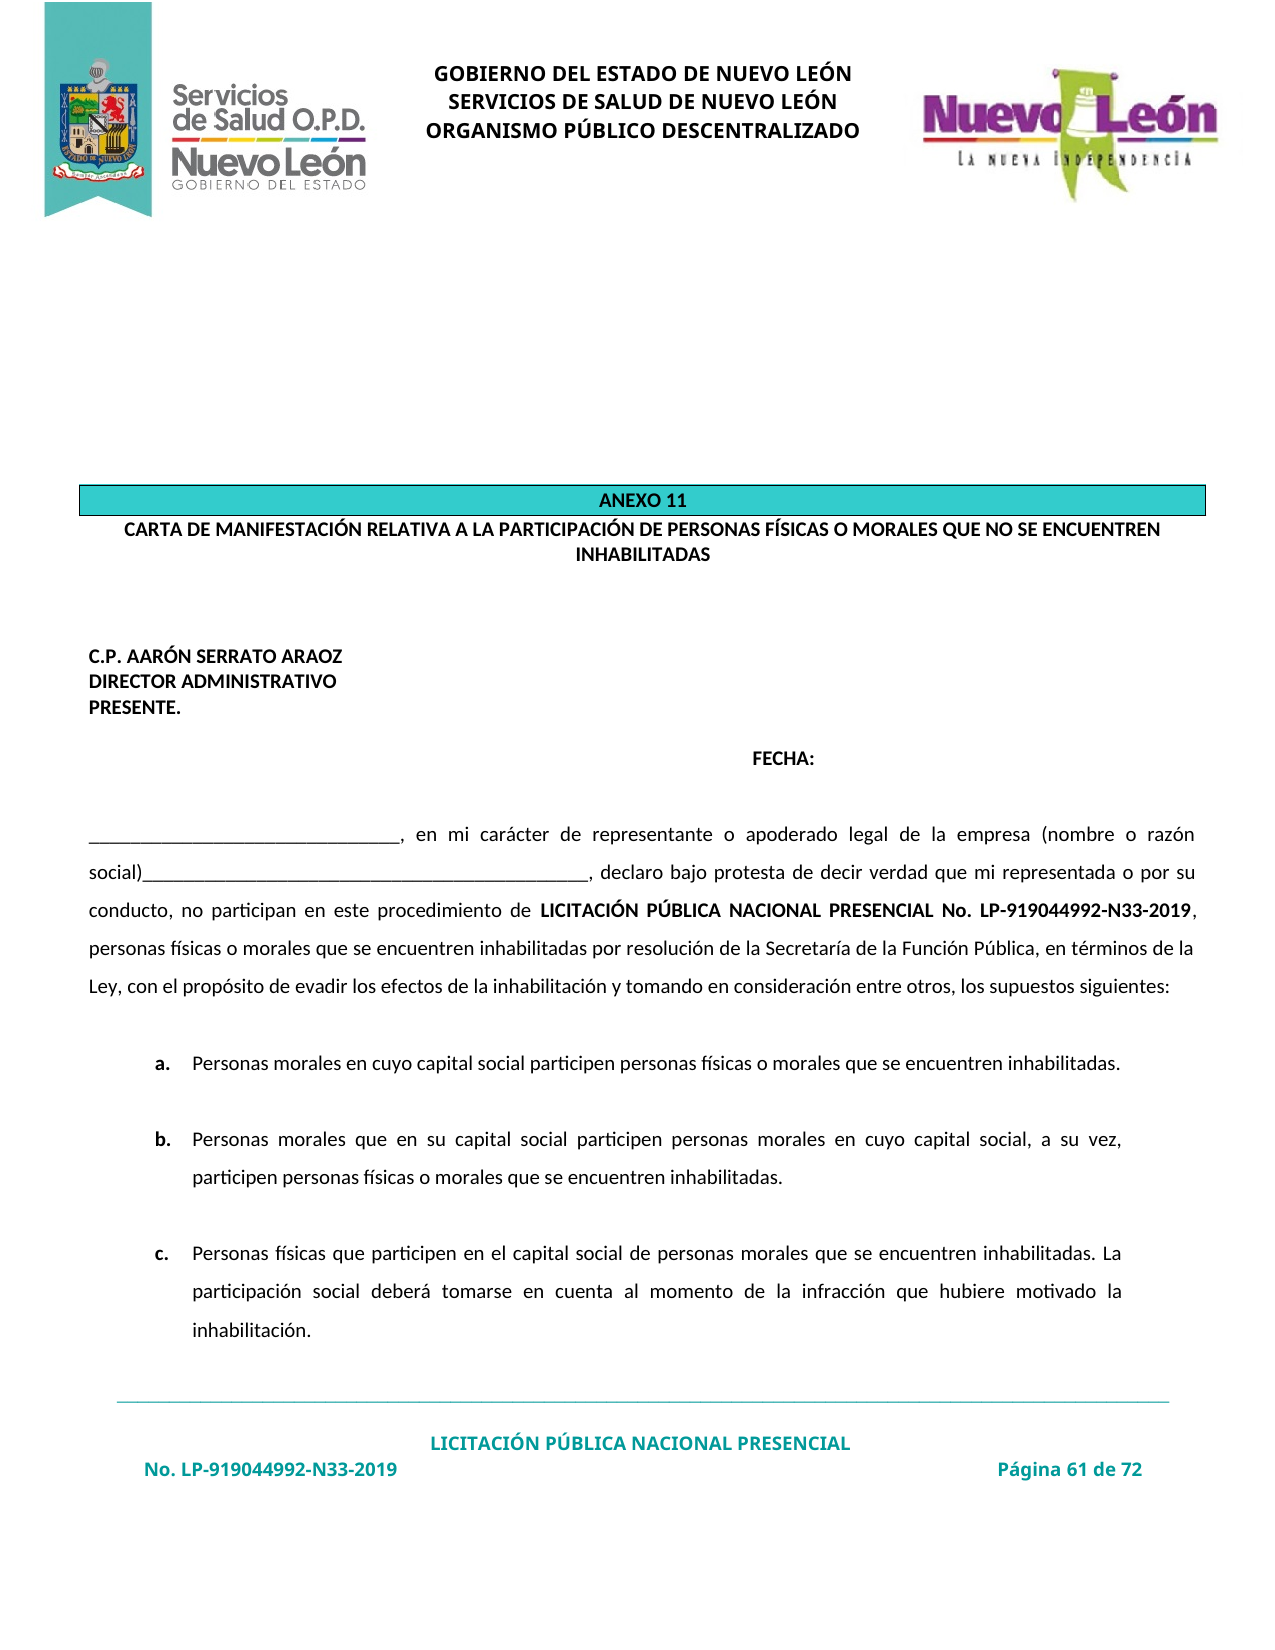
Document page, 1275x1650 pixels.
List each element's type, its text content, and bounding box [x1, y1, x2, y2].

text CARTA DE MANIFESTACIÓN RELATIVA A LA PARTICIPACIÓN DE PERSONAS FÍSICAS O MORALES QUE NO SE ENCUENTREN INHABILITADAS [89, 516, 1197, 567]
list Personas físicas que participen en el capital social de personas morales que se encuentren inhabilitadas. La participación social deberá tomarse en cuenta al momento de la infracción que hubiere motivado la inhabilitación. [154, 1241, 1123, 1342]
picture [15, 2, 1249, 229]
list Personas morales en cuyo capital social participen personas físicas o morales que se encuentren inhabilitadas. [154, 1050, 1123, 1075]
text C.P. AARÓN SERRATO ARAOZ [89, 643, 1197, 669]
list Personas morales que en su capital social participen personas morales en cuyo capital social, a su vez, participen personas físicas o morales que se encuentren inhabilitadas. [154, 1126, 1123, 1190]
text ANEXO 11 [80, 486, 1205, 515]
text PRESENTE. [89, 694, 1197, 719]
text FECHA: [679, 745, 1197, 770]
text DIRECTOR ADMINISTRATIVO [89, 669, 1197, 694]
text ______________________________, en mi carácter de representante o apoderado legal de la empresa (nombre o razón social)___________________________________________, declaro bajo protesta de decir verdad que mi representada o por su conducto, no participan en este procedimiento de LICITACIÓN PÚBLICA NACIONAL PRESENCIAL No. LP-919044992-N33-2019, personas físicas o morales que se encuentren inhabilitadas por resolución de la Secretaría de la Función Pública, en términos de la Ley, con el propósito de evadir los efectos de la inhabilitación y tomando en consideración entre otros, los supuestos siguientes: [89, 821, 1197, 999]
